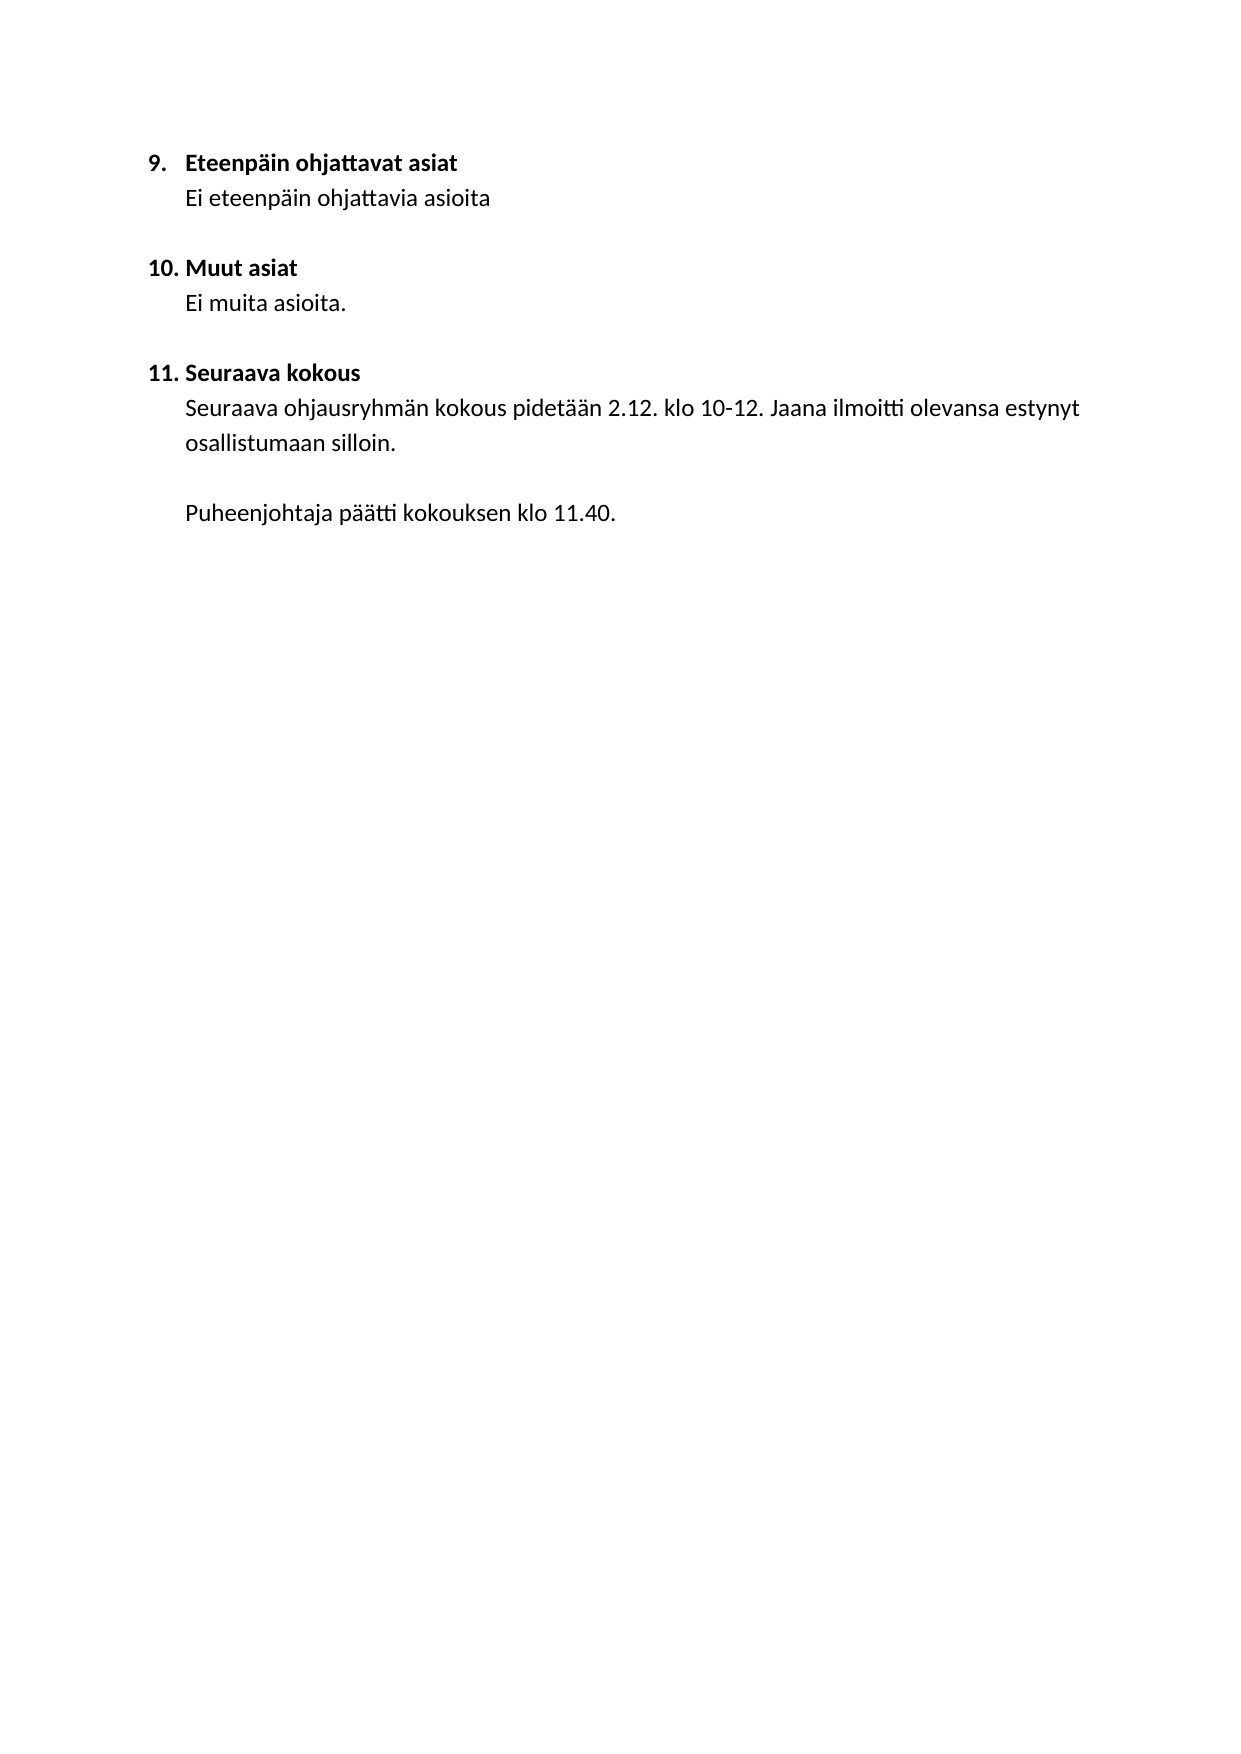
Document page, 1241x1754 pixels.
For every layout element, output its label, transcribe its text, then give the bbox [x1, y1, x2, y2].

list Seuraava ohjausryhmän kokous pidetään 2.12. klo 10-12. Jaana ilmoitti olevansa estynyt osallistumaan silloin. [185, 393, 1122, 458]
list Puheenjohtaja päätti kokouksen klo 11.40. [185, 498, 1122, 528]
list Ei muita asioita. [185, 288, 1122, 318]
list Ei eteenpäin ohjattavia asioita [185, 183, 1122, 213]
list Muut asiat [148, 253, 1122, 283]
list Eteenpäin ohjattavat asiat [148, 148, 1122, 178]
list Seuraava kokous [148, 358, 1122, 388]
